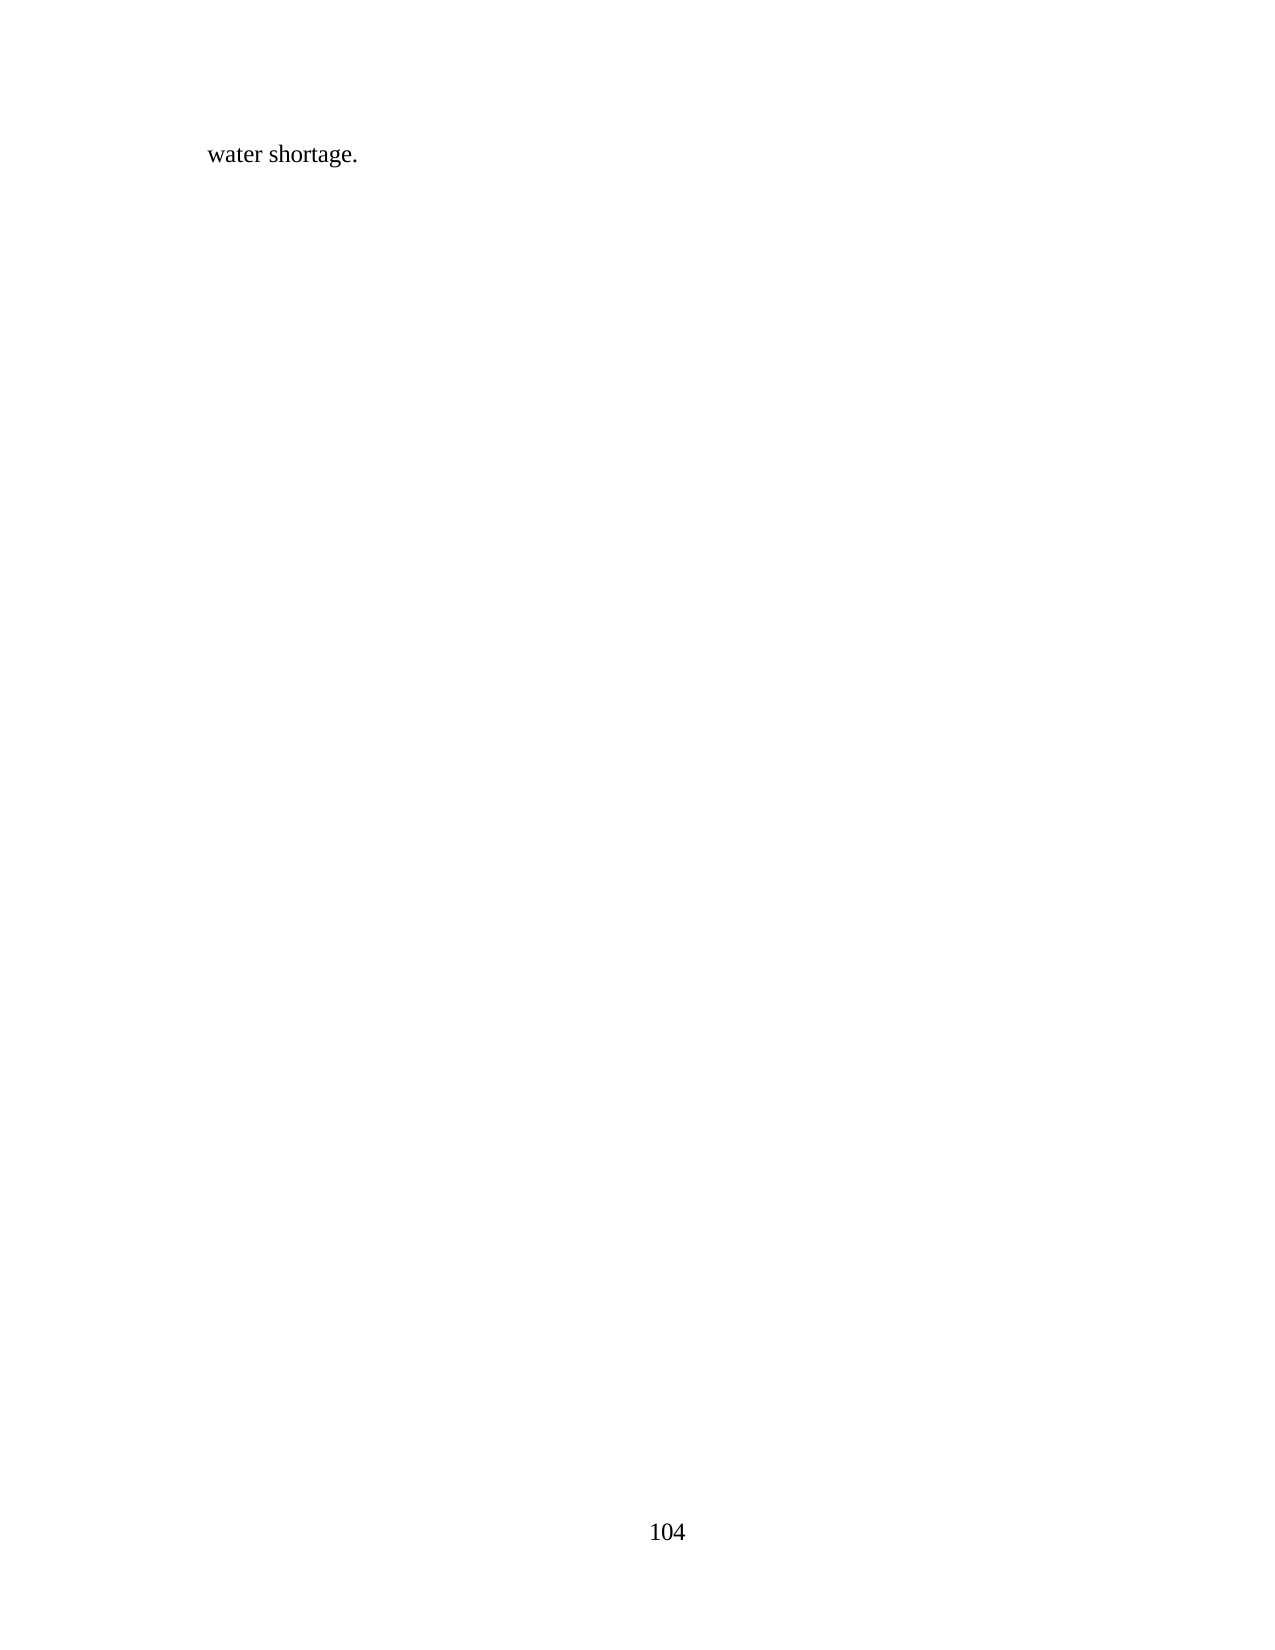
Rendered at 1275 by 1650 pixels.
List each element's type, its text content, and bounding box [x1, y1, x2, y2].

text water shortage. [207, 139, 1204, 168]
